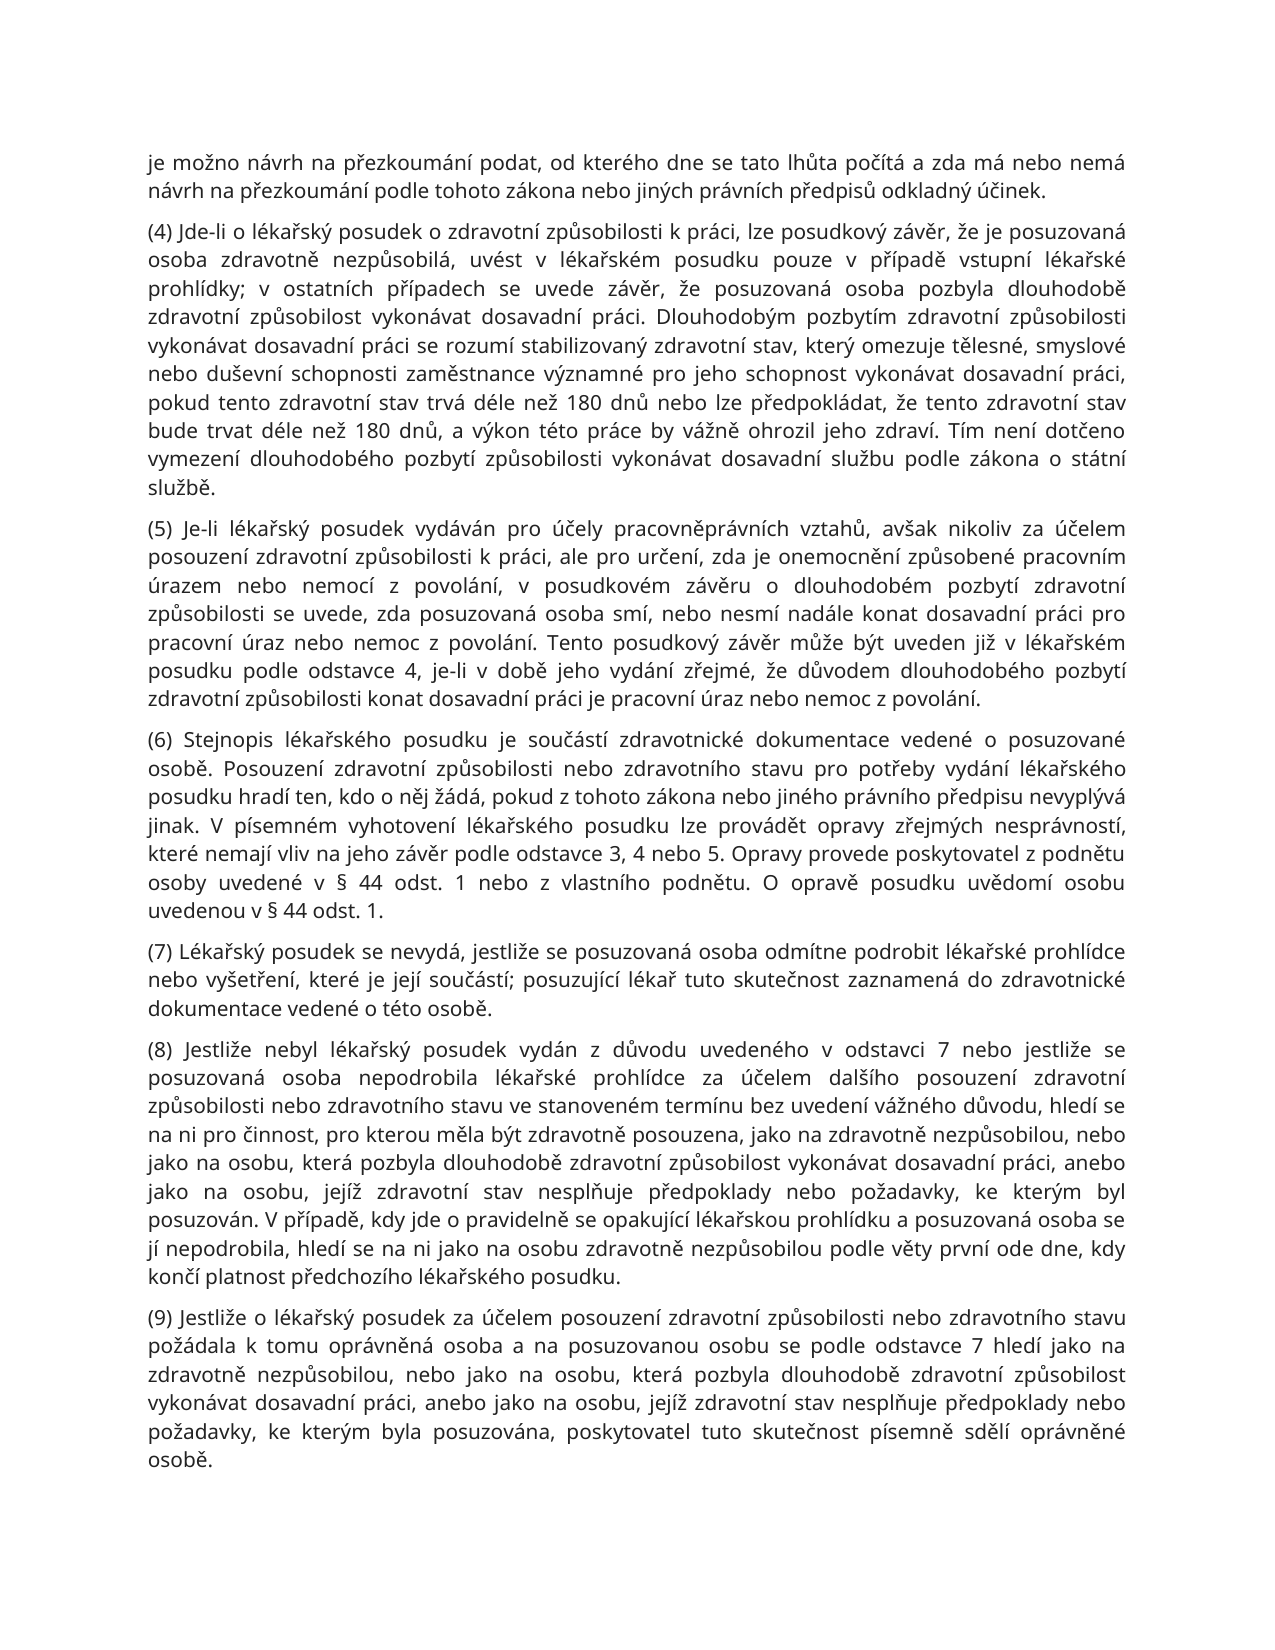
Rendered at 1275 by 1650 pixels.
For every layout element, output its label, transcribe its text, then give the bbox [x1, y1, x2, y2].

text (5) Je-li lékařský posudek vydáván pro účely pracovněprávních vztahů, avšak nikoliv za účelem posouzení zdravotní způsobilosti k práci, ale pro určení, zda je onemocnění způsobené pracovním úrazem nebo nemocí z povolání, v posudkovém závěru o dlouhodobém pozbytí zdravotní způsobilosti se uvede, zda posuzovaná osoba smí, nebo nesmí nadále konat dosavadní práci pro pracovní úraz nebo nemoc z povolání. Tento posudkový závěr může být uveden již v lékařském posudku podle odstavce 4, je-li v době jeho vydání zřejmé, že důvodem dlouhodobého pozbytí zdravotní způsobilosti konat dosavadní práci je pracovní úraz nebo nemoc z povolání. [148, 514, 1127, 713]
text (4) Jde-li o lékařský posudek o zdravotní způsobilosti k práci, lze posudkový závěr, že je posuzovaná osoba zdravotně nezpůsobilá, uvést v lékařském posudku pouze v případě vstupní lékařské prohlídky; v ostatních případech se uvede závěr, že posuzovaná osoba pozbyla dlouhodobě zdravotní způsobilost vykonávat dosavadní práci. Dlouhodobým pozbytím zdravotní způsobilosti vykonávat dosavadní práci se rozumí stabilizovaný zdravotní stav, který omezuje tělesné, smyslové nebo duševní schopnosti zaměstnance významné pro jeho schopnost vykonávat dosavadní práci, pokud tento zdravotní stav trvá déle než 180 dnů nebo lze předpokládat, že tento zdravotní stav bude trvat déle než 180 dnů, a výkon této práce by vážně ohrozil jeho zdraví. Tím není dotčeno vymezení dlouhodobého pozbytí způsobilosti vykonávat dosavadní službu podle zákona o státní službě. [148, 217, 1127, 501]
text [148, 148, 1127, 204]
text (7) Lékařský posudek se nevydá, jestliže se posuzovaná osoba odmítne podrobit lékařské prohlídce nebo vyšetření, které je její součástí; posuzující lékař tuto skutečnost zaznamená do zdravotnické dokumentace vedené o této osobě. [148, 937, 1127, 1022]
text (6) Stejnopis lékařského posudku je součástí zdravotnické dokumentace vedené o posuzované osobě. Posouzení zdravotní způsobilosti nebo zdravotního stavu pro potřeby vydání lékařského posudku hradí ten, kdo o něj žádá, pokud z tohoto zákona nebo jiného právního předpisu nevyplývá jinak. V písemném vyhotovení lékařského posudku lze provádět opravy zřejmých nesprávností, které nemají vliv na jeho závěr podle odstavce 3, 4 nebo 5. Opravy provede poskytovatel z podnětu osoby uvedené v § 44 odst. 1 nebo z vlastního podnětu. O opravě posudku uvědomí osobu uvedenou v § 44 odst. 1. [148, 725, 1127, 924]
text (8) Jestliže nebyl lékařský posudek vydán z důvodu uvedeného v odstavci 7 nebo jestliže se posuzovaná osoba nepodrobila lékařské prohlídce za účelem dalšího posouzení zdravotní způsobilosti nebo zdravotního stavu ve stanoveném termínu bez uvedení vážného důvodu, hledí se na ni pro činnost, pro kterou měla být zdravotně posouzena, jako na zdravotně nezpůsobilou, nebo jako na osobu, která pozbyla dlouhodobě zdravotní způsobilost vykonávat dosavadní práci, anebo jako na osobu, jejíž zdravotní stav nesplňuje předpoklady nebo požadavky, ke kterým byl posuzován. V případě, kdy jde o pravidelně se opakující lékařskou prohlídku a posuzovaná osoba se jí nepodrobila, hledí se na ni jako na osobu zdravotně nezpůsobilou podle věty první ode dne, kdy končí platnost předchozího lékařského posudku. [148, 1035, 1127, 1291]
text (9) Jestliže o lékařský posudek za účelem posouzení zdravotní způsobilosti nebo zdravotního stavu požádala k tomu oprávněná osoba a na posuzovanou osobu se podle odstavce 7 hledí jako na zdravotně nezpůsobilou, nebo jako na osobu, která pozbyla dlouhodobě zdravotní způsobilost vykonávat dosavadní práci, anebo jako na osobu, jejíž zdravotní stav nesplňuje předpoklady nebo požadavky, ke kterým byla posuzována, poskytovatel tuto skutečnost písemně sdělí oprávněné osobě. [148, 1303, 1127, 1474]
